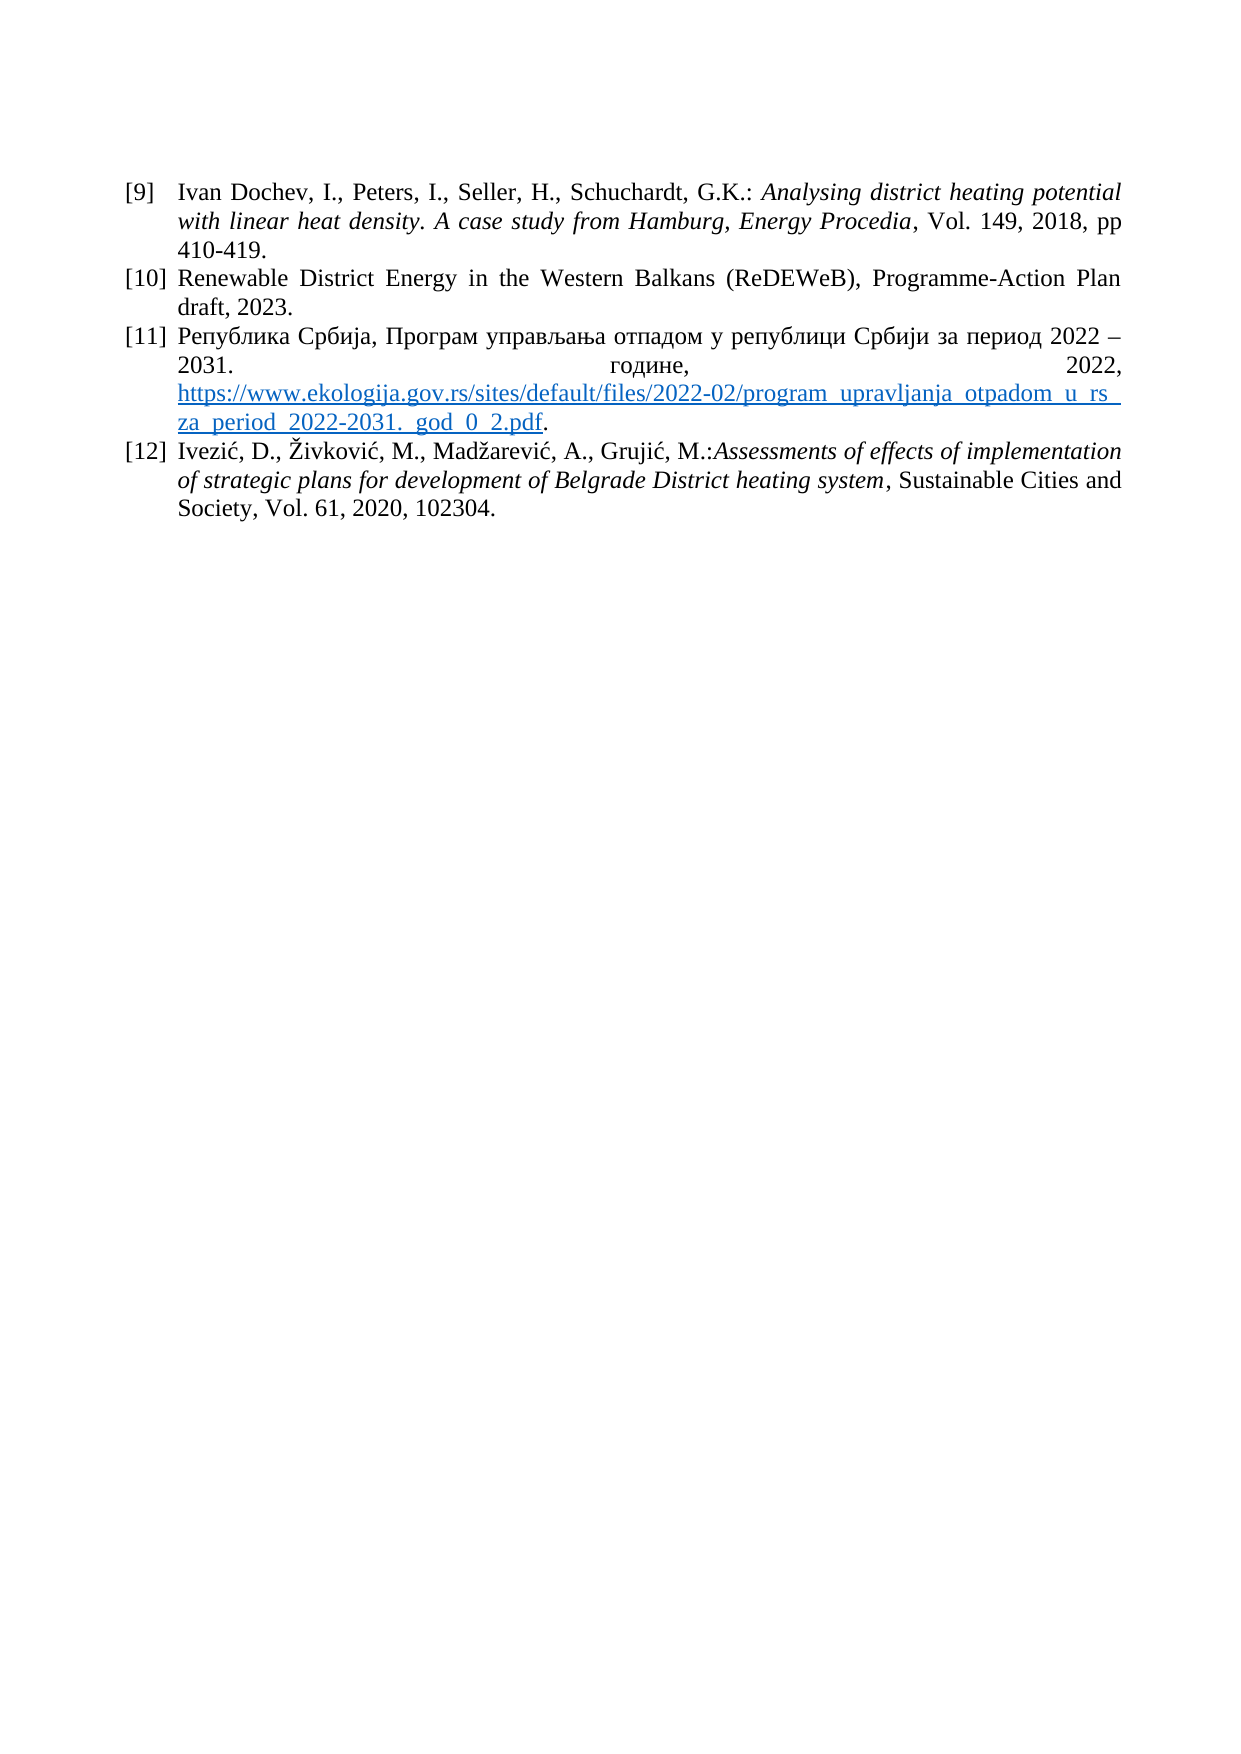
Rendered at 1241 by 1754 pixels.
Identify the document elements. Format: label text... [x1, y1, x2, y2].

list Renewable District Energy in the Western Balkans (ReDEWeB), Programme-Action Plan draft, 2023. [125, 263, 1122, 321]
list Ivezić, D., Živković, M., Madžarević, A., Grujić, M.:Assessments of effects of implementation of strategic plans for development of Belgrade District heating system, Sustainable Cities and Society, Vol. 61, 2020, 102304. [125, 436, 1122, 522]
list Ivan Dochev, I., Peters, I., Seller, H., Schuchardt, G.K.: Analysing district heating potential with linear heat density. A case study from Hamburg, Energy Procedia, Vol. 149, 2018, pp 410-419. [125, 177, 1122, 263]
list Република Србија, Програм управљања отпадом у републици Србији за период 2022 – 2031. године, 2022, https://www.ekologija.gov.rs/sites/default/files/2022-02/program_upravljanja_otpadom_u_rs_za_period_2022-2031._god_0_2.pdf. [125, 321, 1122, 436]
